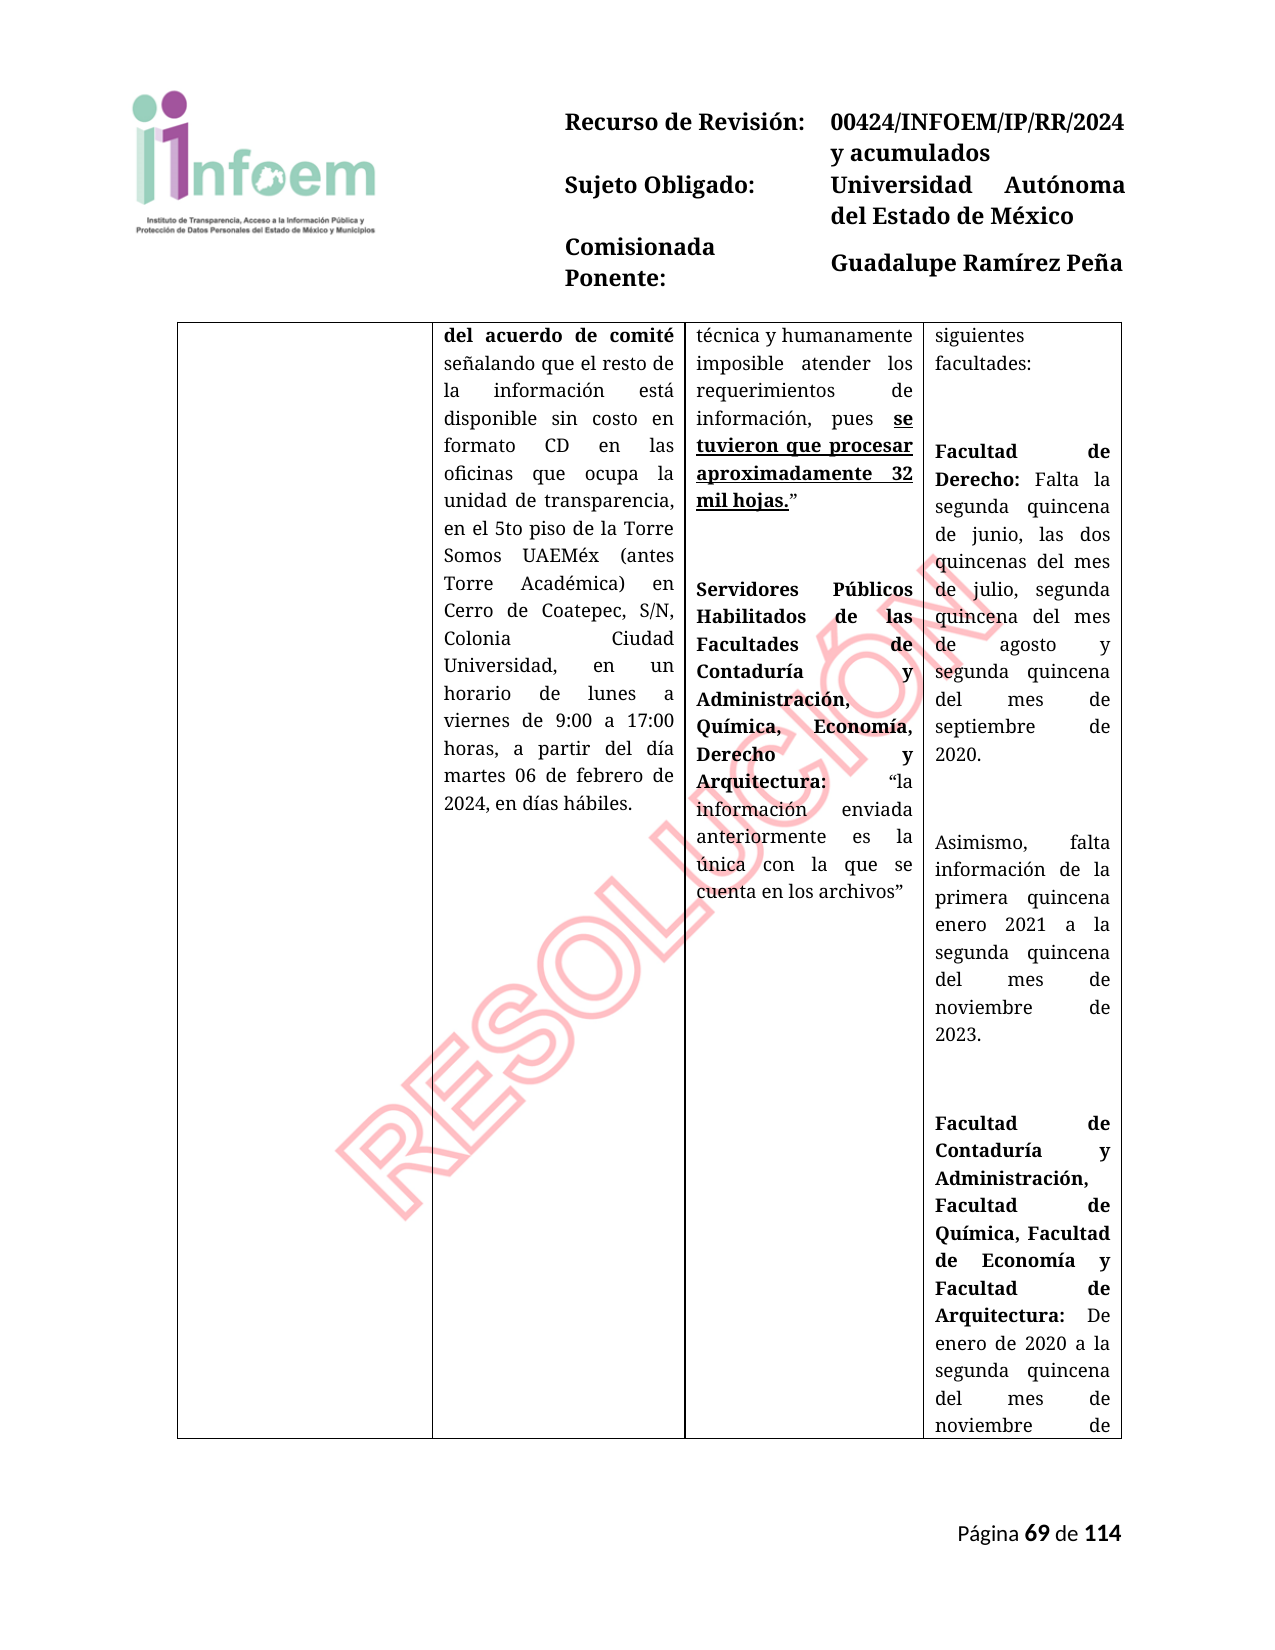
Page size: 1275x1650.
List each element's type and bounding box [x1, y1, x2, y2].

table_cell [178, 323, 432, 1438]
table_cell [924, 323, 1121, 1438]
table_cell [686, 323, 923, 1438]
picture [12, 30, 1275, 1650]
table_cell [433, 323, 684, 1438]
